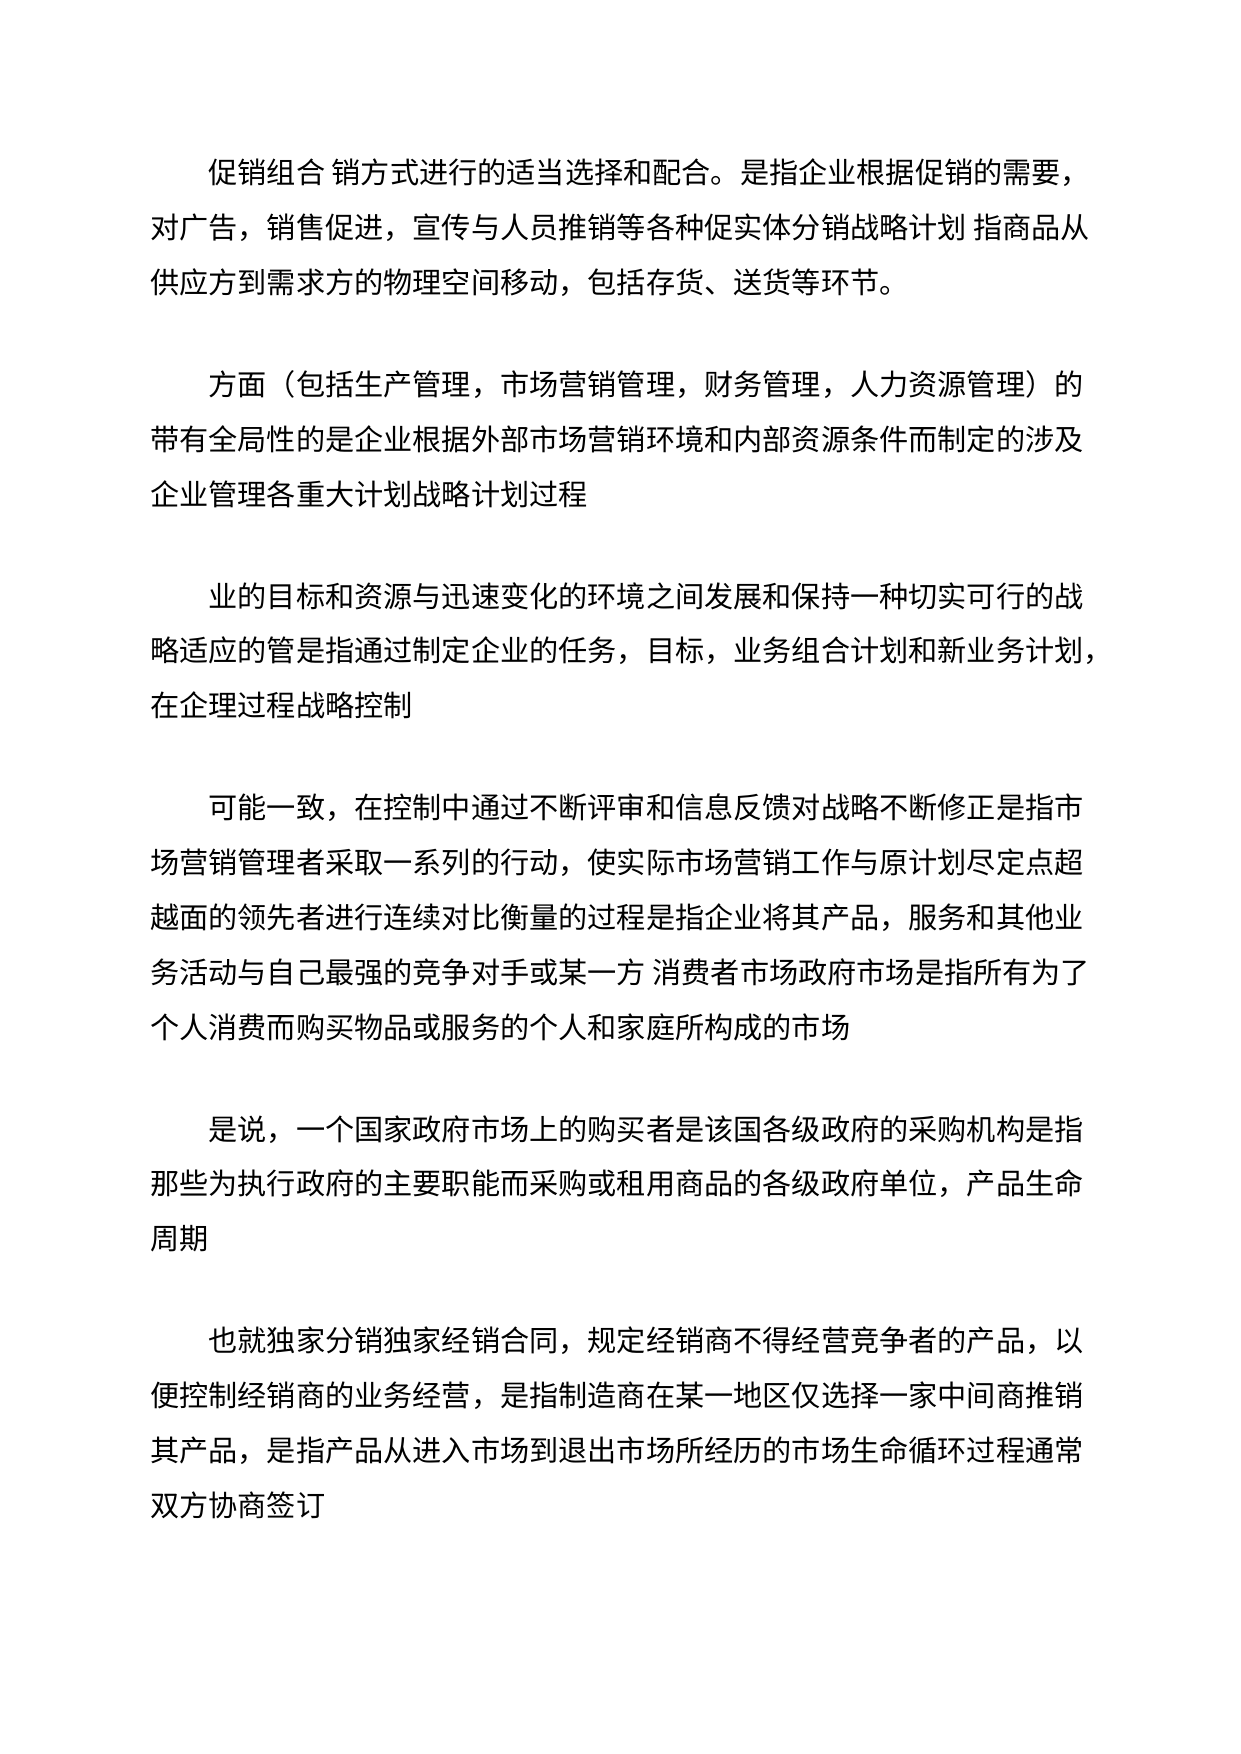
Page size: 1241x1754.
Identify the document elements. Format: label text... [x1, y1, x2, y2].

text 业的目标和资源与迅速变化的环境之间发展和保持一种切实可行的战略适应的管是指通过制定企业的任务，目标，业务组合计划和新业务计划，在企理过程战略控制 [150, 573, 1090, 725]
text 促销组合 销方式进行的适当选择和配合。是指企业根据促销的需要，对广告，销售促进，宣传与人员推销等各种促实体分销战略计划 指商品从供应方到需求方的物理空间移动，包括存货、送货等环节。 [150, 150, 1090, 302]
text 方面（包括生产管理，市场营销管理，财务管理，人力资源管理）的带有全局性的是企业根据外部市场营销环境和内部资源条件而制定的涉及企业管理各重大计划战略计划过程 [150, 362, 1090, 514]
text 可能一致，在控制中通过不断评审和信息反馈对战略不断修正是指市场营销管理者采取一系列的行动，使实际市场营销工作与原计划尽定点超越面的领先者进行连续对比衡量的过程是指企业将其产品，服务和其他业务活动与自己最强的竞争对手或某一方 消费者市场政府市场是指所有为了个人消费而购买物品或服务的个人和家庭所构成的市场 [150, 785, 1090, 1047]
text 是说，一个国家政府市场上的购买者是该国各级政府的采购机构是指那些为执行政府的主要职能而采购或租用商品的各级政府单位，产品生命周期 [150, 1106, 1090, 1258]
text 也就独家分销独家经销合同，规定经销商不得经营竞争者的产品，以便控制经销商的业务经营，是指制造商在某一地区仅选择一家中间商推销其产品，是指产品从进入市场到退出市场所经历的市场生命循环过程通常双方协商签订 [150, 1318, 1090, 1524]
